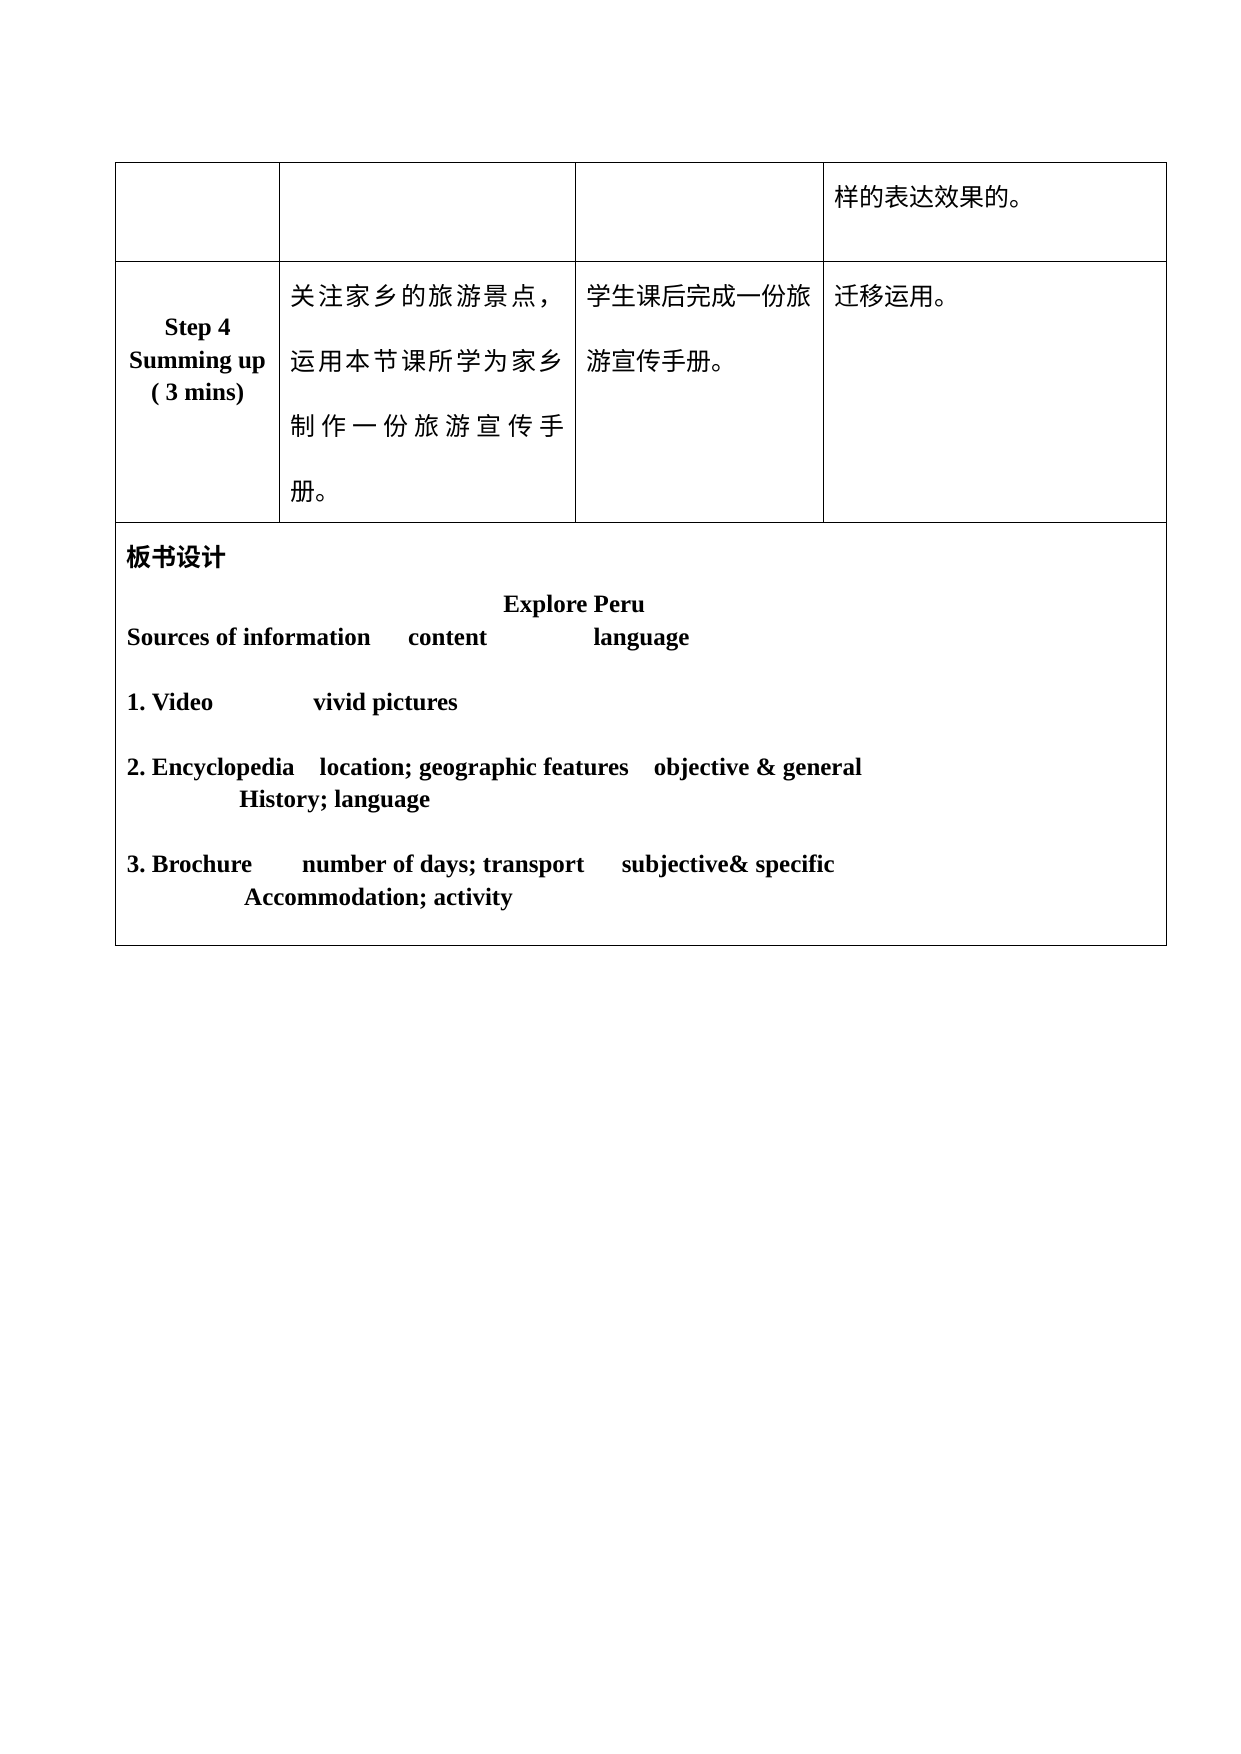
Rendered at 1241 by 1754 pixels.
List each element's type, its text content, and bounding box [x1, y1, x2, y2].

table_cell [116, 163, 279, 261]
table_cell 迁移运用。 [824, 262, 1166, 522]
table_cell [576, 163, 823, 261]
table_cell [824, 163, 1166, 261]
table_cell 板书设计 Explore Peru Sources of information content language Video vivid pictures Encyclopedia location; geographic features objective & general History; language Brochure number of days; transport subjective& specific Accommodation; activity [116, 523, 1166, 945]
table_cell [280, 163, 575, 261]
table_cell Step 4 Summing up ( 3 mins) [116, 262, 279, 522]
table_cell 学生课后完成一份旅游宣传手册。 [576, 262, 823, 522]
table_cell 关注家乡的旅游景点，运用本节课所学为家乡制作一份旅游宣传手册。 [280, 262, 575, 522]
